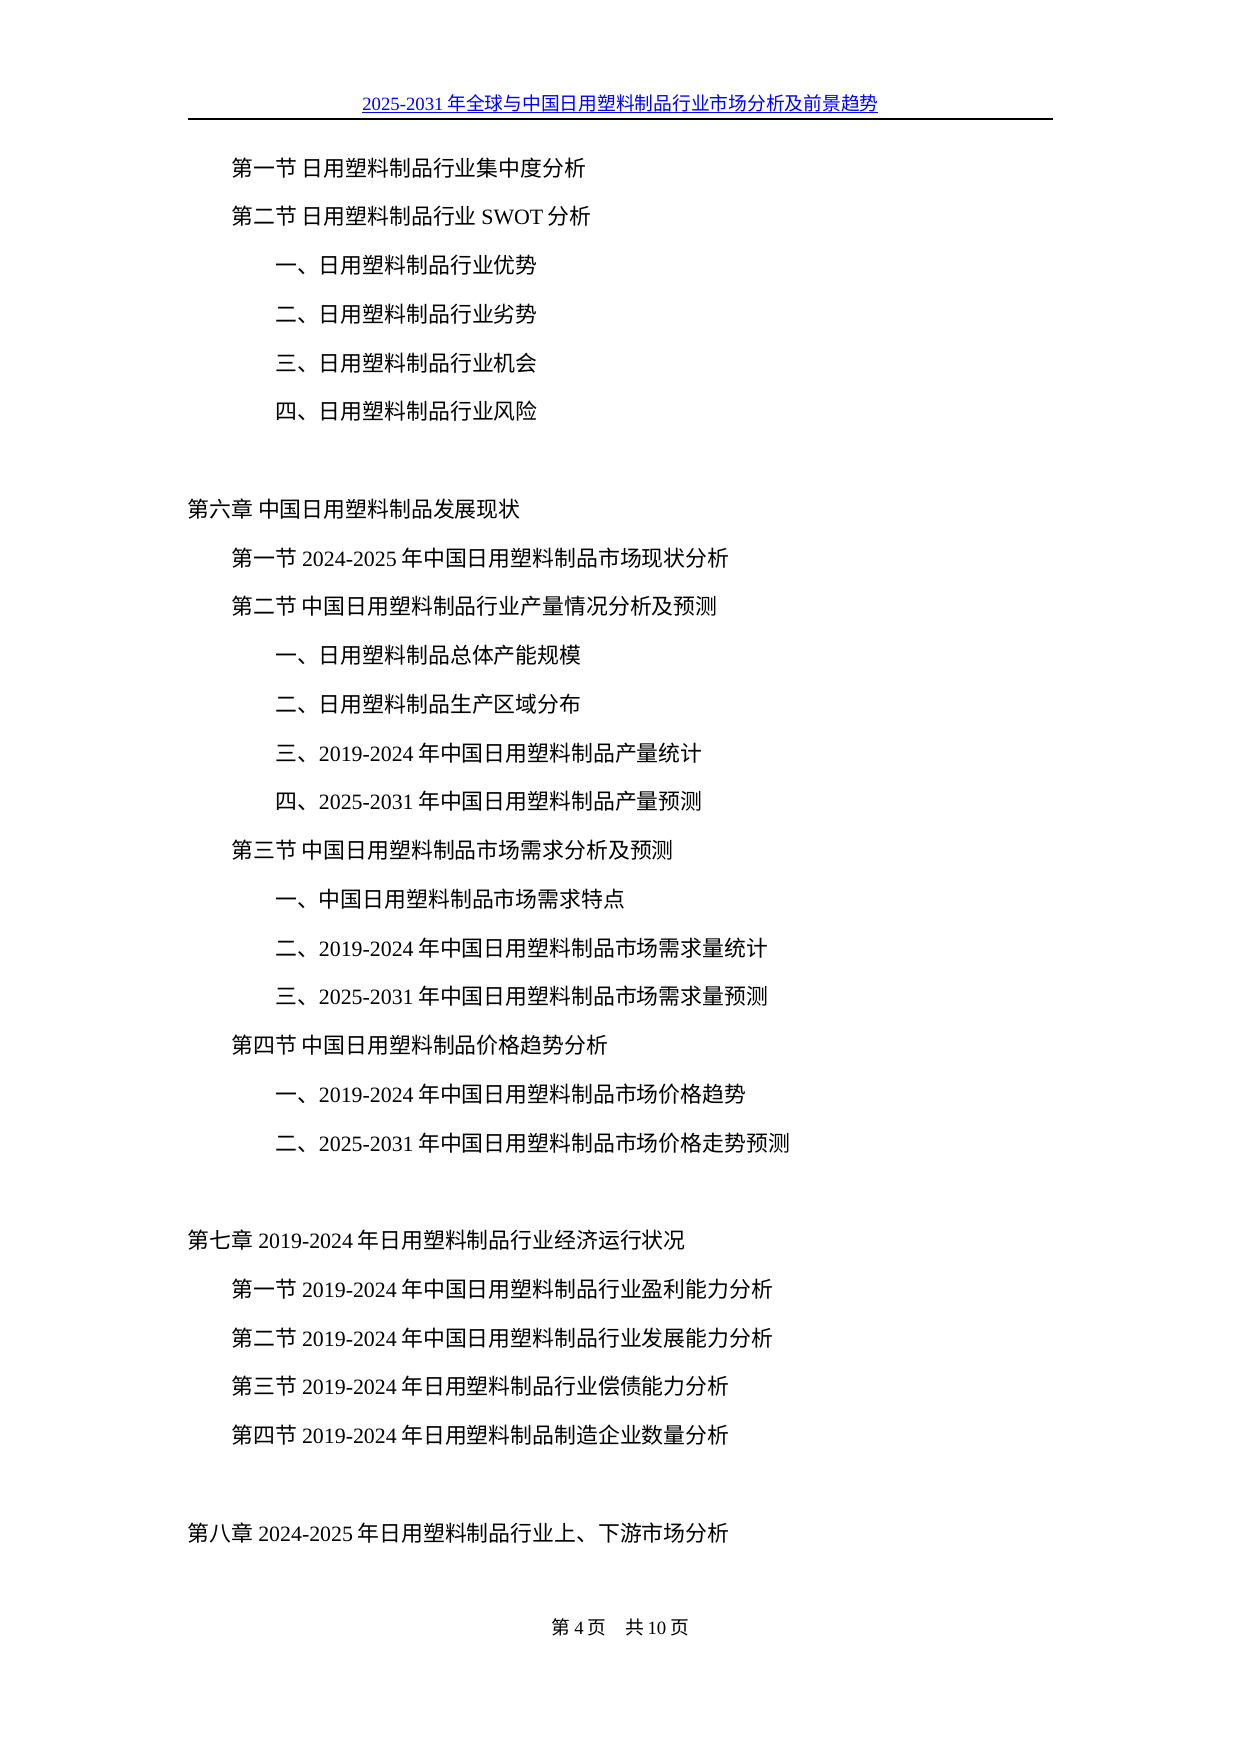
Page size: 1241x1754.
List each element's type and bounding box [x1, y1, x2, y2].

text [187, 150, 1053, 1548]
